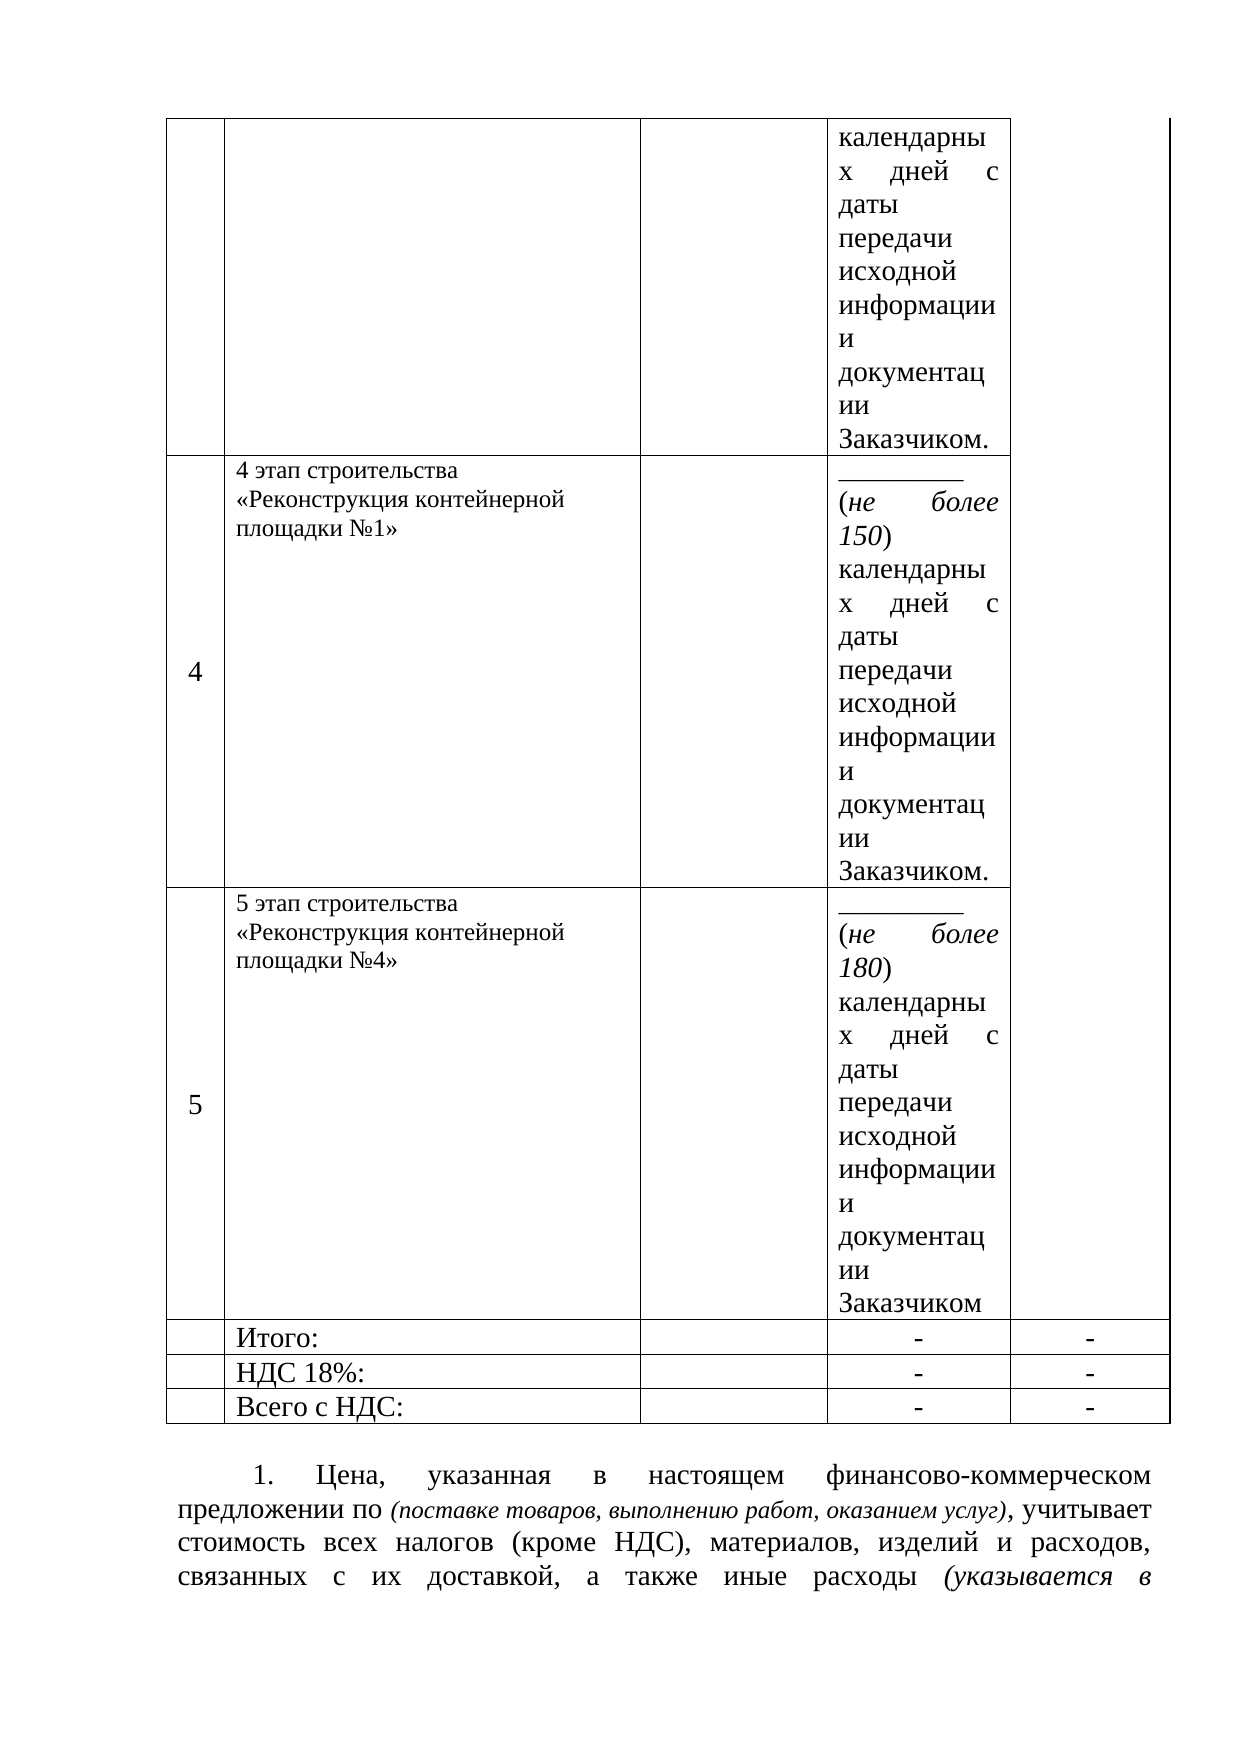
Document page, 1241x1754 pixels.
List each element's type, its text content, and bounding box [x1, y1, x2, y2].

table_cell [641, 1389, 827, 1423]
table_cell [641, 119, 827, 454]
table_cell - [1011, 1355, 1169, 1388]
table_cell 4 [167, 456, 224, 887]
table_cell [641, 888, 827, 1319]
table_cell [828, 119, 1010, 454]
table_cell [641, 1355, 827, 1388]
table_cell - [828, 1355, 1010, 1388]
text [177, 1457, 1152, 1592]
table_cell Итого: [225, 1320, 640, 1354]
table_cell 4 этап строительства «Реконструкция контейнерной площадки №1» [225, 456, 640, 887]
table_cell - [828, 1320, 1010, 1354]
table_cell Всего с НДС: [225, 1389, 640, 1423]
table_cell 3 [167, 119, 224, 454]
table_cell 5 этап строительства «Реконструкция контейнерной площадки №4» [225, 888, 640, 1319]
table_cell 5 [167, 888, 224, 1319]
table_cell __________ (не более 180) календарных дней с даты передачи исходной информации и документации Заказчиком [828, 888, 1010, 1319]
table_cell [167, 1389, 224, 1423]
table_cell [167, 1355, 224, 1388]
table_cell [641, 456, 827, 887]
table_cell НДС 18%: [225, 1355, 640, 1388]
table_cell - [1011, 1320, 1169, 1354]
table_cell [167, 1320, 224, 1354]
table_cell __________ (не более 150) календарных дней с даты передачи исходной информации и документации Заказчиком. [828, 456, 1010, 887]
table_cell - [828, 1389, 1010, 1423]
table_cell [641, 1320, 827, 1354]
table_cell - [1011, 1389, 1169, 1423]
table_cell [225, 119, 640, 454]
